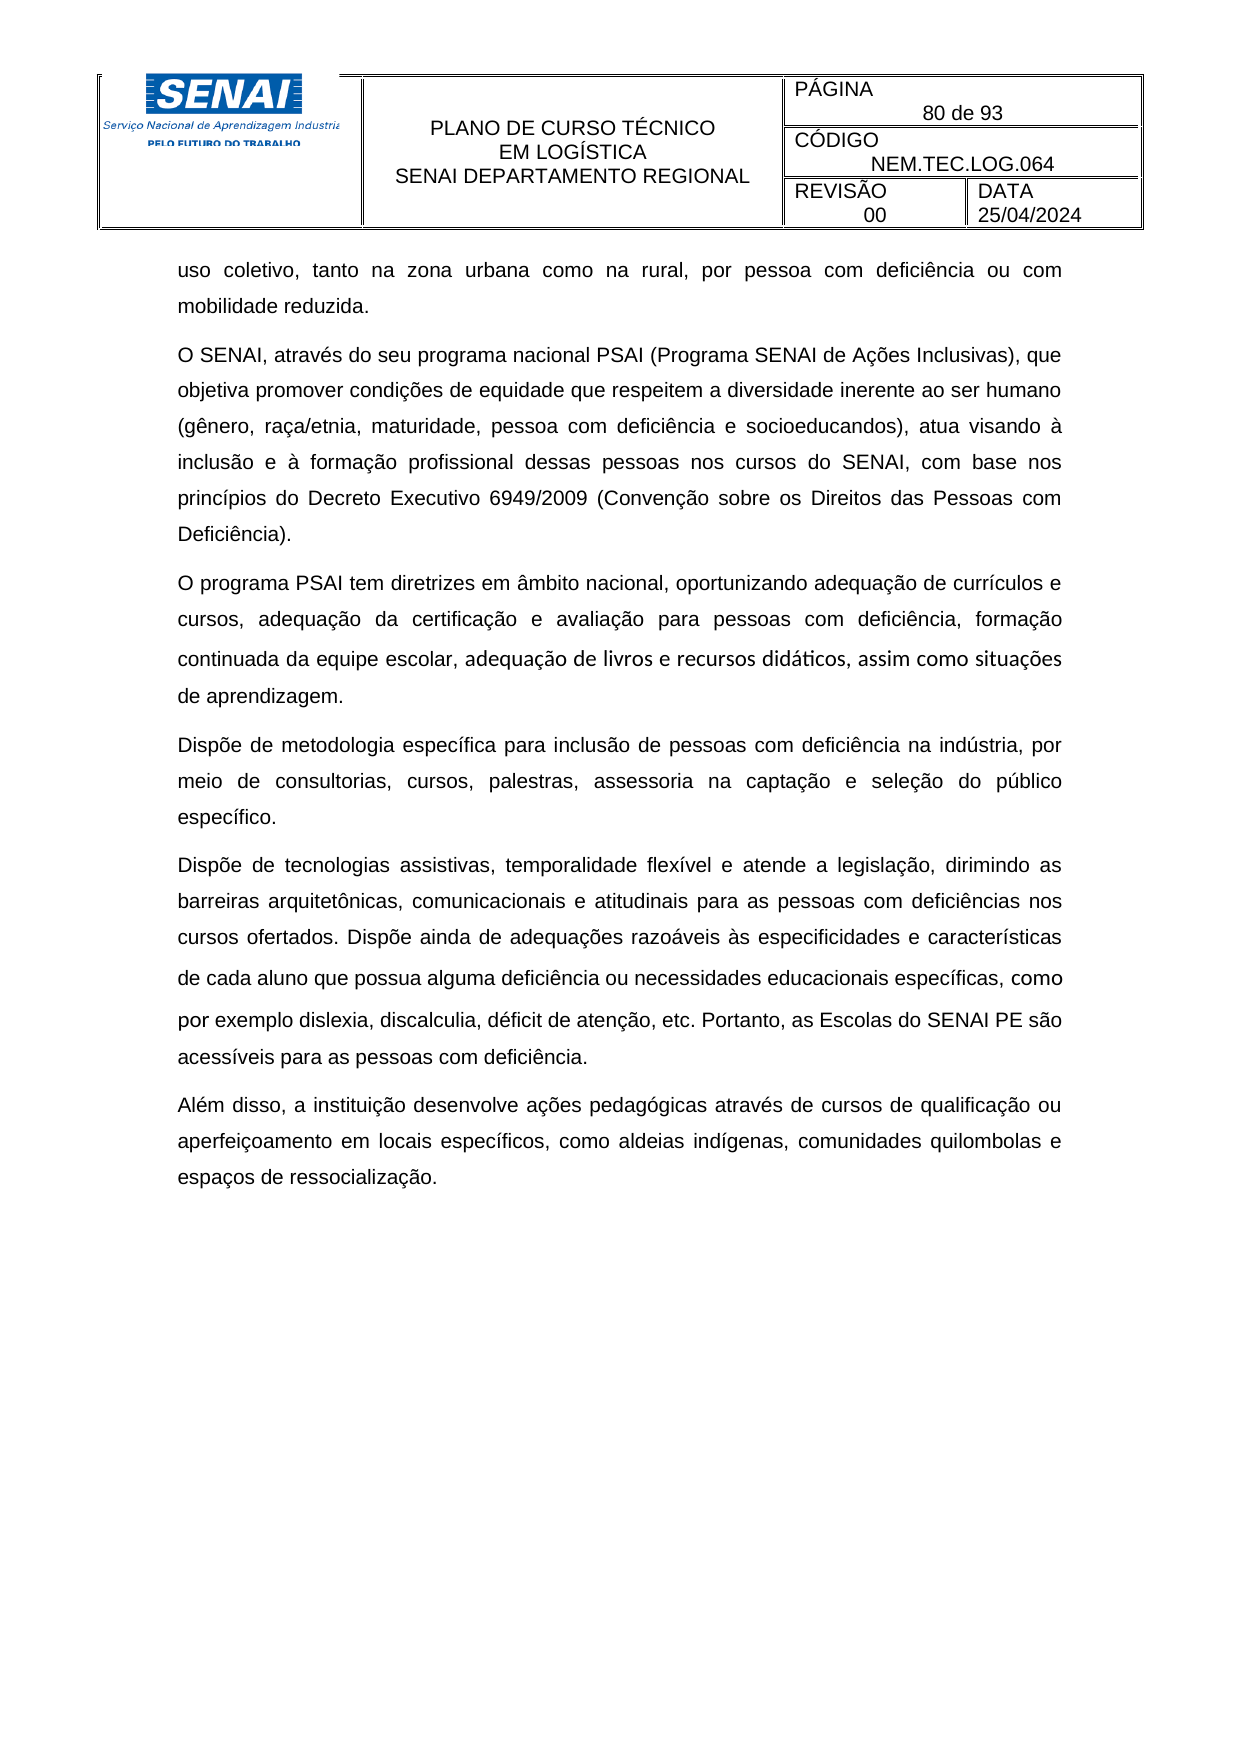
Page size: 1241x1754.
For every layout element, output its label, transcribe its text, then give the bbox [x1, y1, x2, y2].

text O SENAI, através do seu programa nacional PSAI (Programa SENAI de Ações Inclusivas), que objetiva promover condições de equidade que respeitem a diversidade inerente ao ser humano (gênero, raça/etnia, maturidade, pessoa com deficiência e socioeducandos), atua visando à inclusão e à formação profissional dessas pessoas nos cursos do SENAI, com base nos princípios do Decreto Executivo 6949/2009 (Convenção sobre os Direitos das Pessoas com Deficiência). [177, 342, 1063, 546]
text Dispõe de metodologia específica para inclusão de pessoas com deficiência na indústria, por meio de consultorias, cursos, palestras, assessoria na captação e seleção do público específico. [177, 733, 1063, 829]
picture [102, 73, 340, 146]
text O programa PSAI tem diretrizes em âmbito nacional, oportunizando adequação de currículos e cursos, adequação da certificação e avaliação para pessoas com deficiência, formação continuada da equipe escolar, adequação de livros e recursos didáticos, assim como situações de aprendizagem. [177, 571, 1063, 708]
text Além disso, a instituição desenvolve ações pedagógicas através de cursos de qualificação ou aperfeiçoamento em locais específicos, como aldeias indígenas, comunidades quilombolas e espaços de ressocialização. [177, 1093, 1063, 1189]
text Dispõe de tecnologias assistivas, temporalidade flexível e atende a legislação, dirimindo as barreiras arquitetônicas, comunicacionais e atitudinais para as pessoas com deficiências nos cursos ofertados. Dispõe ainda de adequações razoáveis às especificidades e características de cada aluno que possua alguma deficiência ou necessidades educacionais específicas, como por exemplo dislexia, discalculia, déficit de atenção, etc. Portanto, as Escolas do SENAI PE são acessíveis para as pessoas com deficiência. [177, 853, 1063, 1069]
